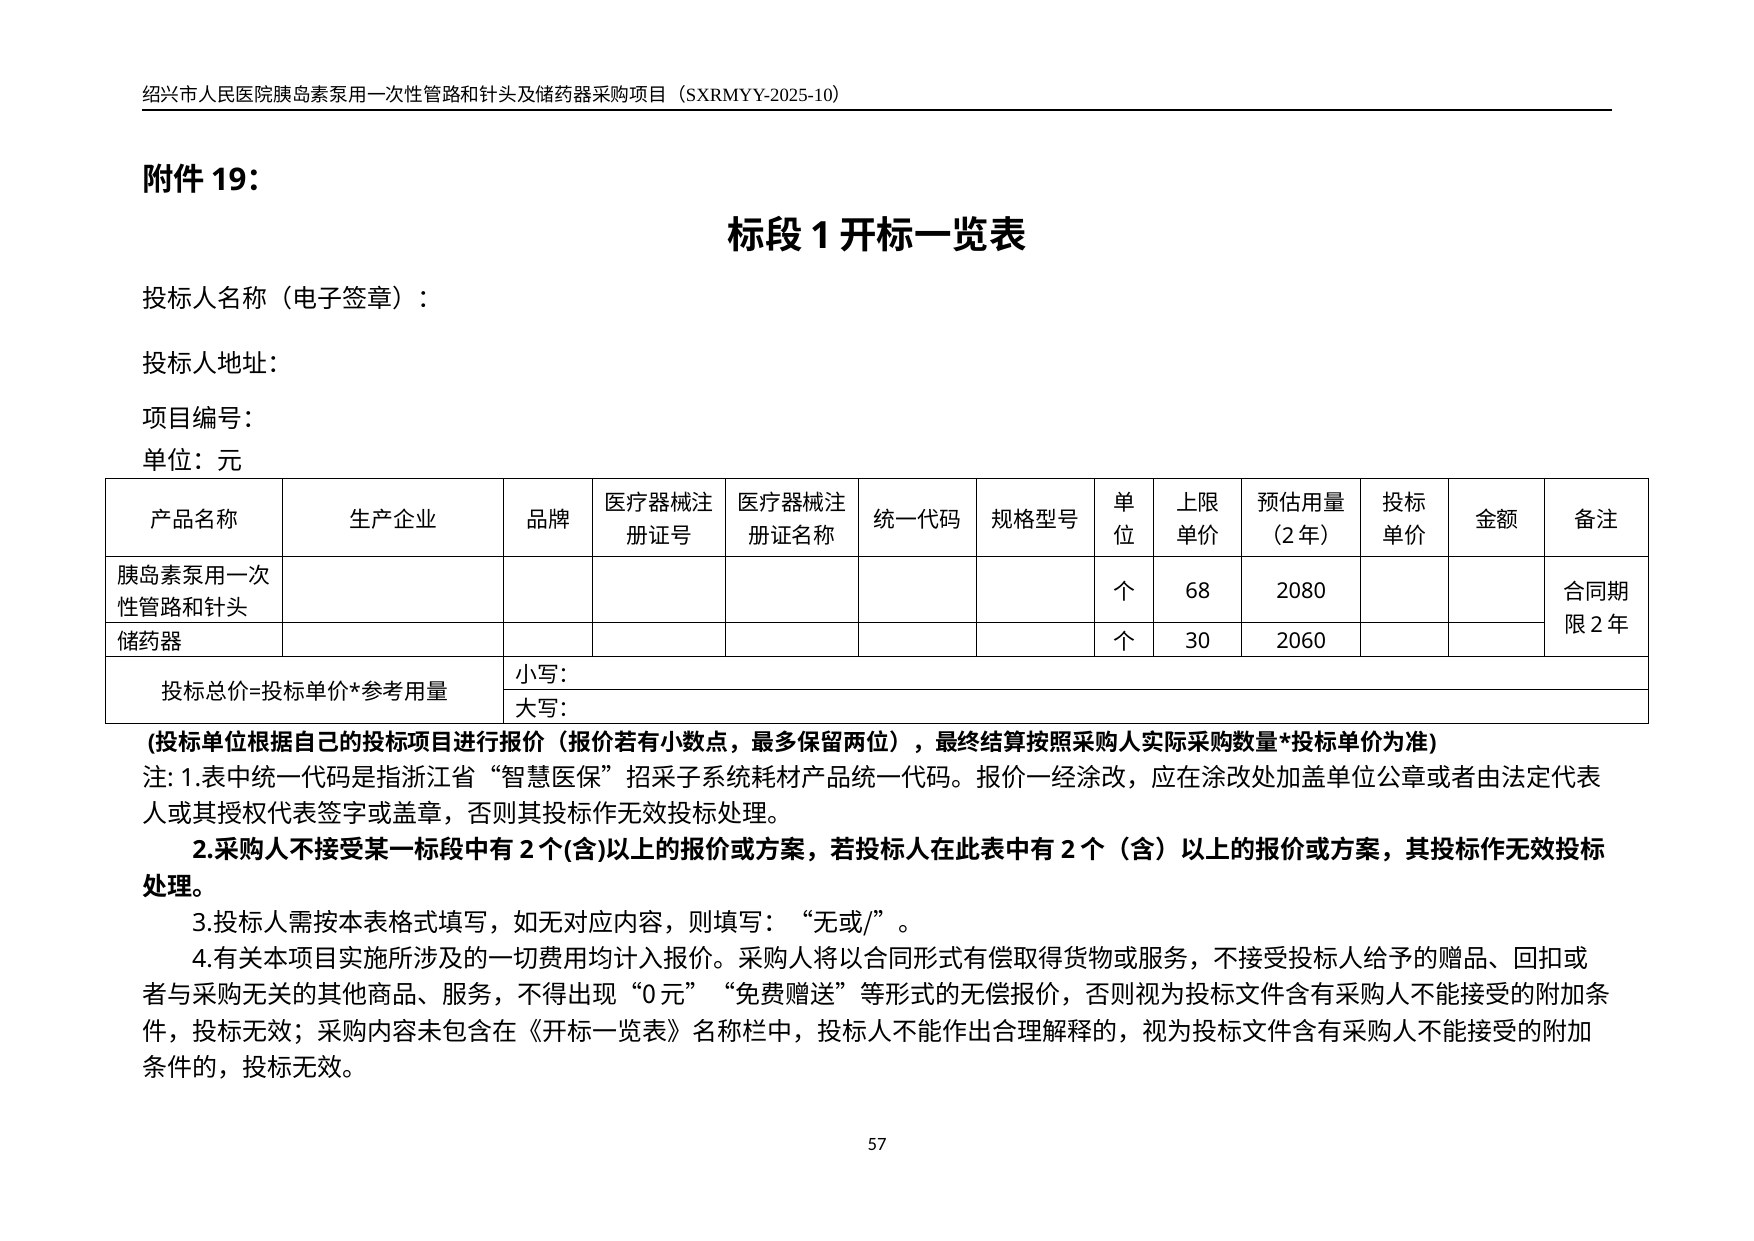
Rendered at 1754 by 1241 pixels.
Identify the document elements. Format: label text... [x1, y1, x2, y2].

table_header 生产企业 [283, 479, 503, 556]
text 单位：元 [142, 436, 1612, 478]
table_header 投标 单价 [1361, 479, 1448, 556]
text 4.有关本项目实施所涉及的一切费用均计入报价。采购人将以合同形式有偿取得货物或服务，不接受投标人给予的赠品、回扣或者与采购无关的其他商品、服务，不得出现“0元”“免费赠送”等形式的无偿报价，否则视为投标文件含有采购人不能接受的附加条件，投标无效；采购内容未包含在《开标一览表》名称栏中，投标人不能作出合理解释的，视为投标文件含有采购人不能接受的附加条件的，投标无效。 [142, 938, 1612, 1083]
table_cell [593, 623, 725, 656]
table_cell 2060 [1242, 623, 1360, 656]
table_header 品牌 [504, 479, 592, 556]
text 投标人地址： [142, 329, 1612, 394]
table_cell [504, 623, 592, 656]
table_cell [726, 557, 858, 622]
text 注: 1.表中统一代码是指浙江省“智慧医保”招采子系统耗材产品统一代码。报价一经涂改，应在涂改处加盖单位公章或者由法定代表人或其授权代表签字或盖章，否则其投标作无效投标处理。 [142, 757, 1612, 830]
table_cell [504, 557, 592, 622]
table_header 预估用量 （2年） [1242, 479, 1360, 556]
text 标段1开标一览表 [142, 205, 1612, 259]
table_cell 68 [1154, 557, 1241, 622]
table_cell 小写： [504, 657, 1648, 689]
table_cell [977, 557, 1094, 622]
table_header 金额 [1449, 479, 1544, 556]
text 3.投标人需按本表格式填写，如无对应内容，则填写：“无或/”。 [142, 902, 1612, 938]
table_cell [593, 557, 725, 622]
table_cell [1361, 623, 1448, 656]
table_header 备注 [1545, 479, 1648, 556]
table_header 产品名称 [106, 479, 282, 556]
table_header 规格型号 [977, 479, 1094, 556]
table_cell [859, 623, 976, 656]
table_header 统一代码 [859, 479, 976, 556]
table_cell [1449, 557, 1544, 622]
text 附件19： [142, 154, 1612, 199]
table_cell [859, 557, 976, 622]
table_cell [283, 623, 503, 656]
table_header 上限 单价 [1154, 479, 1241, 556]
table_cell [977, 623, 1094, 656]
table_cell [1449, 623, 1544, 656]
table_header 单位 [1095, 479, 1153, 556]
table_cell 合同期限2年 [1545, 557, 1648, 656]
text (投标单位根据自己的投标项目进行报价（报价若有小数点，最多保留两位），最终结算按照采购人实际采购数量*投标单价为准) [142, 724, 1612, 757]
table_cell 胰岛素泵用一次性管路和针头 [106, 557, 282, 622]
table_cell [726, 623, 858, 656]
table_cell 个 [1095, 557, 1153, 622]
table_cell 储药器 [106, 623, 282, 656]
text 2.采购人不接受某一标段中有2个(含)以上的报价或方案，若投标人在此表中有2个（含）以上的报价或方案，其投标作无效投标处理。 [142, 830, 1612, 902]
table_cell 个 [1095, 623, 1153, 656]
table_cell 30 [1154, 623, 1241, 656]
text 项目编号： [142, 394, 1612, 436]
table_cell 投标总价=投标单价*参考用量 [106, 657, 503, 723]
table_cell 大写： [504, 690, 1648, 723]
table_header 医疗器械注册证号 [593, 479, 725, 556]
table_cell 2080 [1242, 557, 1360, 622]
table_cell [1361, 557, 1448, 622]
table_header 医疗器械注册证名称 [726, 479, 858, 556]
table_cell [283, 557, 503, 622]
text 投标人名称（电子签章）： [142, 264, 1612, 329]
